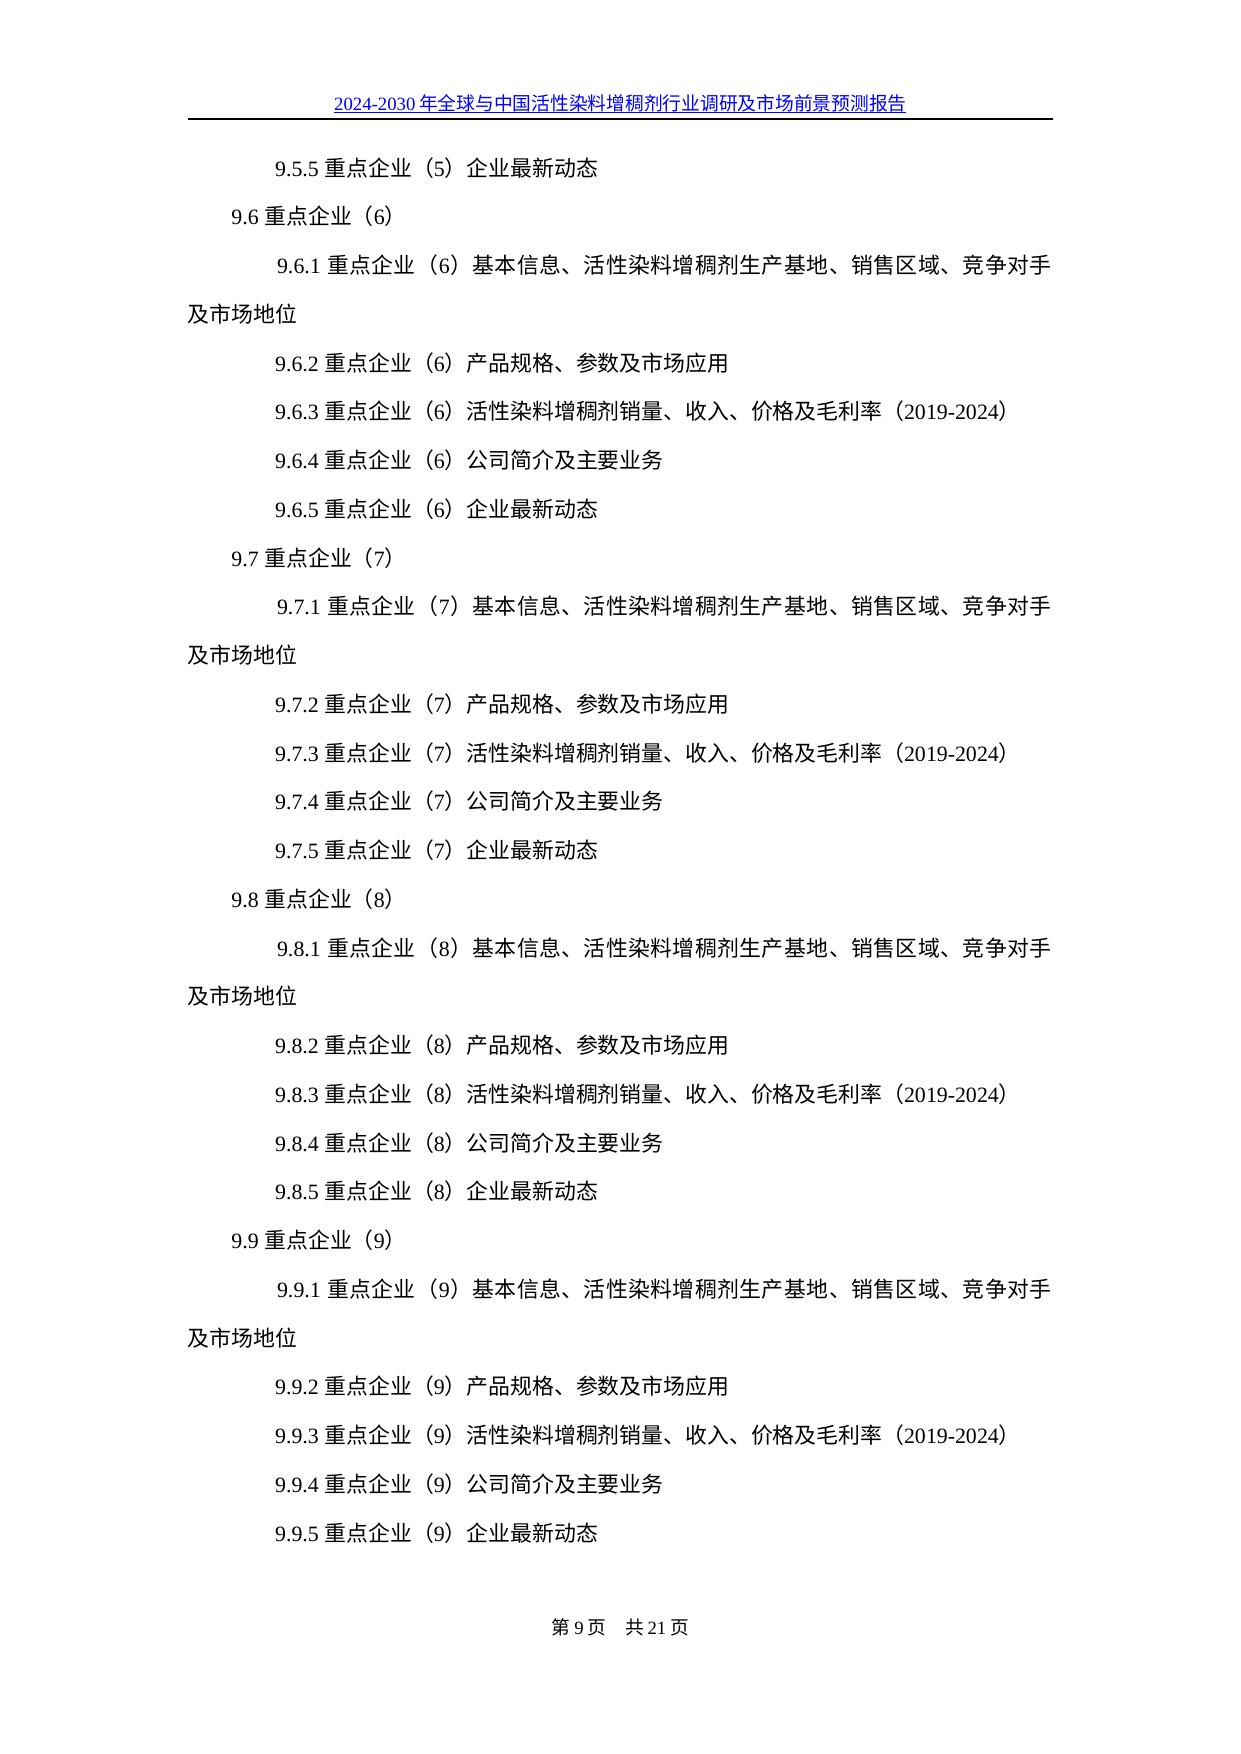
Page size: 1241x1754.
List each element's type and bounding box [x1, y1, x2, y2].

text [187, 150, 1053, 1548]
